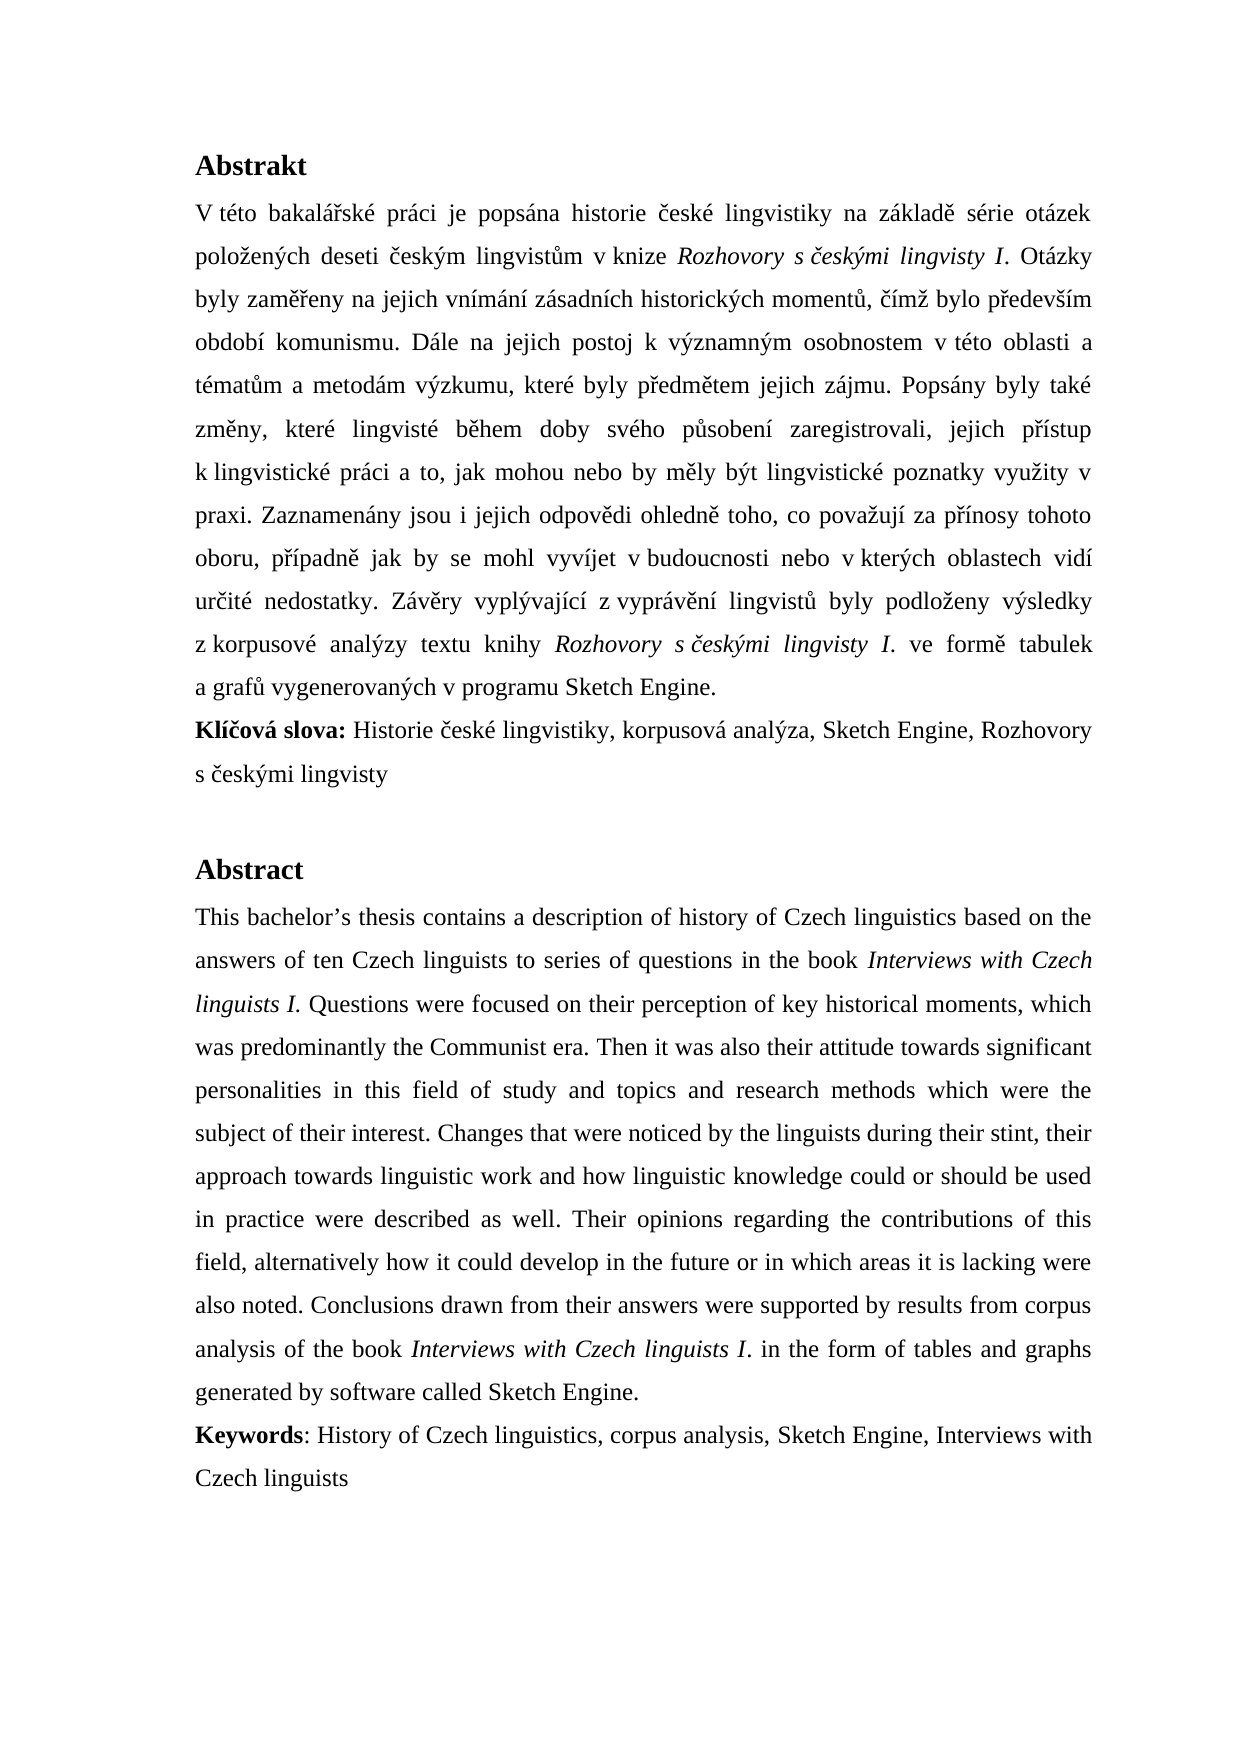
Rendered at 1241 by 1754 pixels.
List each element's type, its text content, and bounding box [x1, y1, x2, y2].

text This bachelor’s thesis contains a description of history of Czech linguistics based on the answers of ten Czech linguists to series of questions in the book Interviews with Czech linguists I. Questions were focused on their perception of key historical moments, which was predominantly the Communist era. Then it was also their attitude towards significant personalities in this field of study and topics and research methods which were the subject of their interest. Changes that were noticed by the linguists during their stint, their approach towards linguistic work and how linguistic knowledge could or should be used in practice were described as well. Their opinions regarding the contributions of this field, alternatively how it could develop in the future or in which areas it is lacking were also noted. Conclusions drawn from their answers were supported by results from corpus analysis of the book Interviews with Czech linguists I. in the form of tables and graphs generated by software called Sketch Engine. [195, 902, 1092, 1406]
text Keywords: History of Czech linguistics, corpus analysis, Sketch Engine, Interviews with Czech linguists [195, 1420, 1092, 1492]
text Abstract [195, 852, 1092, 886]
text Klíčová slova: Historie české lingvistiky, korpusová analýza, Sketch Engine, Rozhovory s českými lingvisty [195, 716, 1092, 787]
text V této bakalářské práci je popsána historie české lingvistiky na základě série otázek položených deseti českým lingvistům v knize Rozhovory s českými lingvisty I. Otázky byly zaměřeny na jejich vnímání zásadních historických momentů, čímž bylo především období komunismu. Dále na jejich postoj k významným osobnostem v této oblasti a tématům a metodám výzkumu, které byly předmětem jejich zájmu. Popsány byly také změny, které lingvisté během doby svého působení zaregistrovali, jejich přístup k lingvistické práci a to, jak mohou nebo by měly být lingvistické poznatky využity v praxi. Zaznamenány jsou i jejich odpovědi ohledně toho, co považují za přínosy tohoto oboru, případně jak by se mohl vyvíjet v budoucnosti nebo v kterých oblastech vidí určité nedostatky. Závěry vyplývající z vyprávění lingvistů byly podloženy výsledky z korpusové analýzy textu knihy Rozhovory s českými lingvisty I. ve formě tabulek a grafů vygenerovaných v programu Sketch Engine. [195, 198, 1092, 701]
text Abstrakt [195, 148, 1092, 181]
